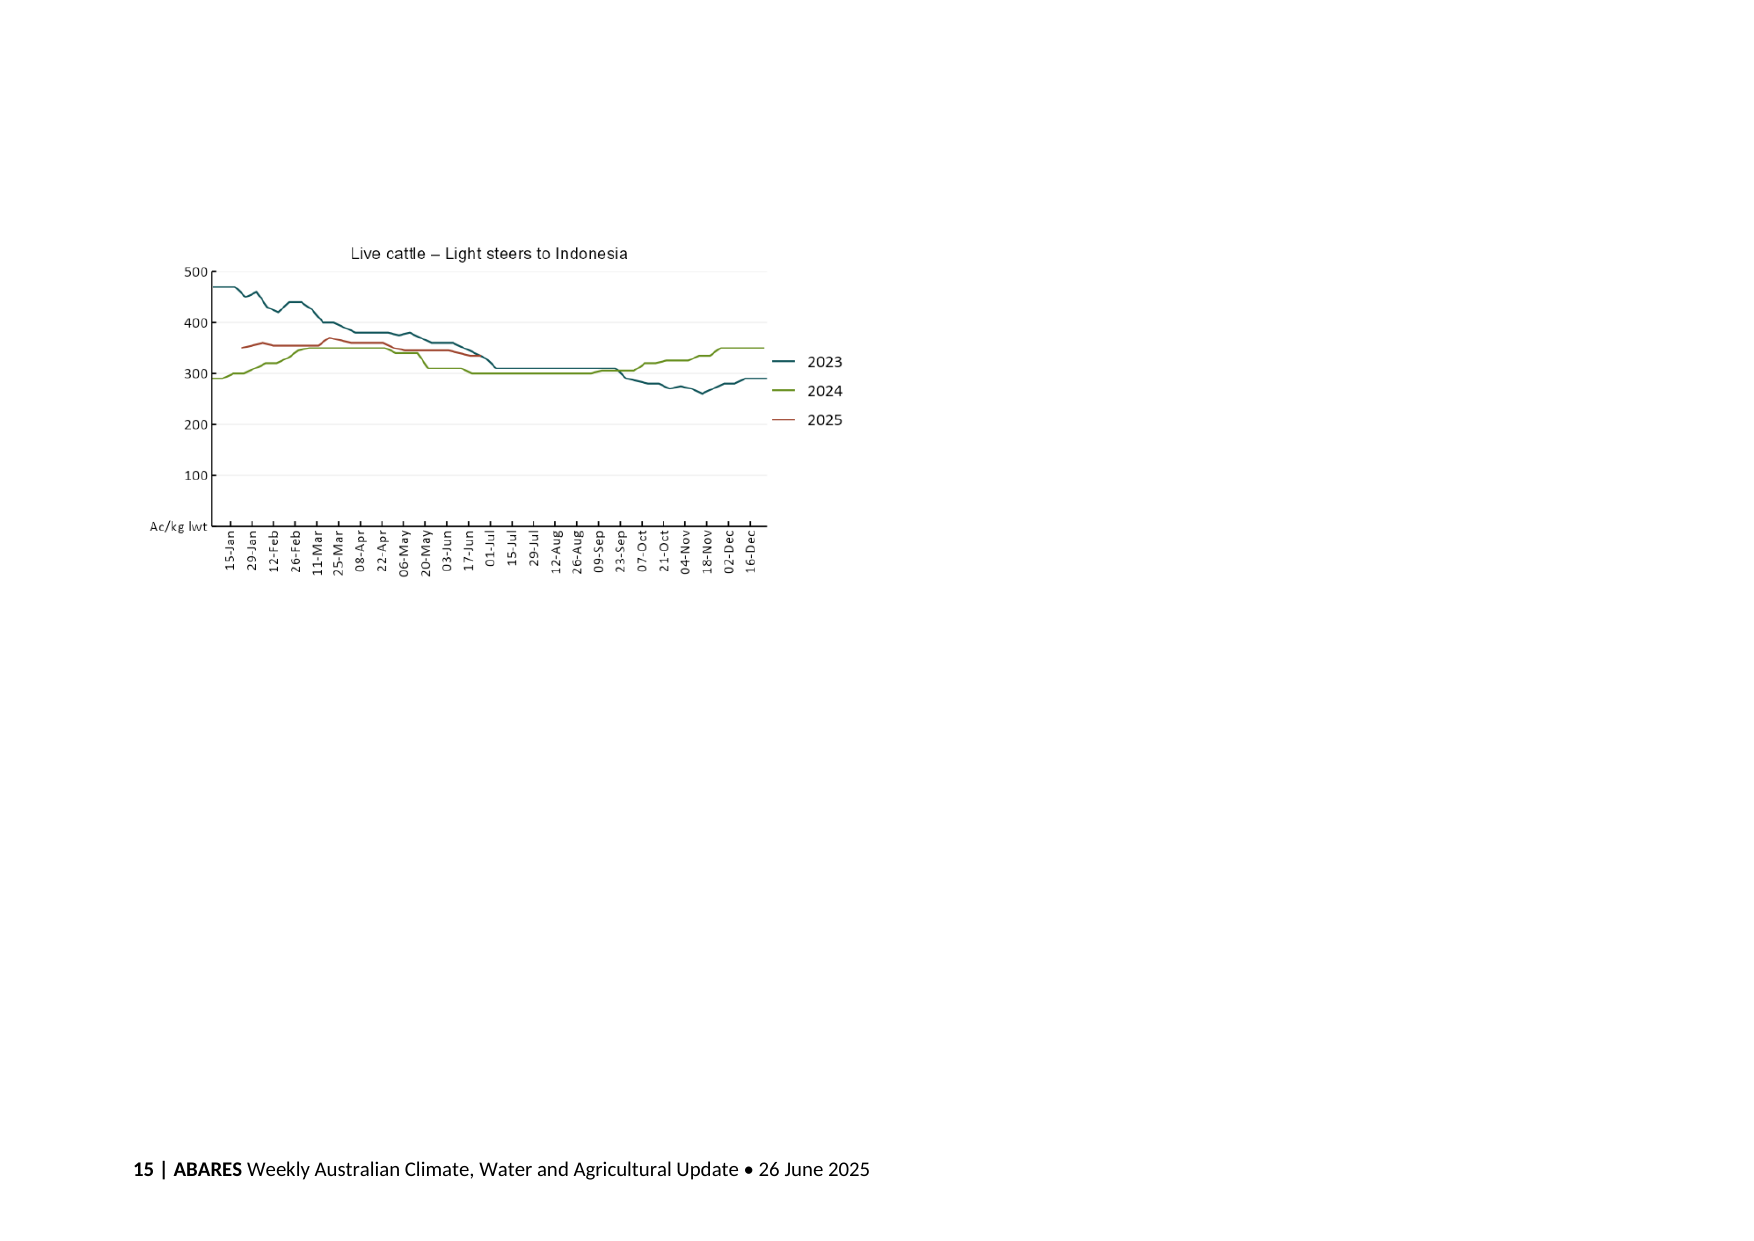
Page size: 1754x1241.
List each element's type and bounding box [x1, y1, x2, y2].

picture [132, 207, 1587, 1026]
